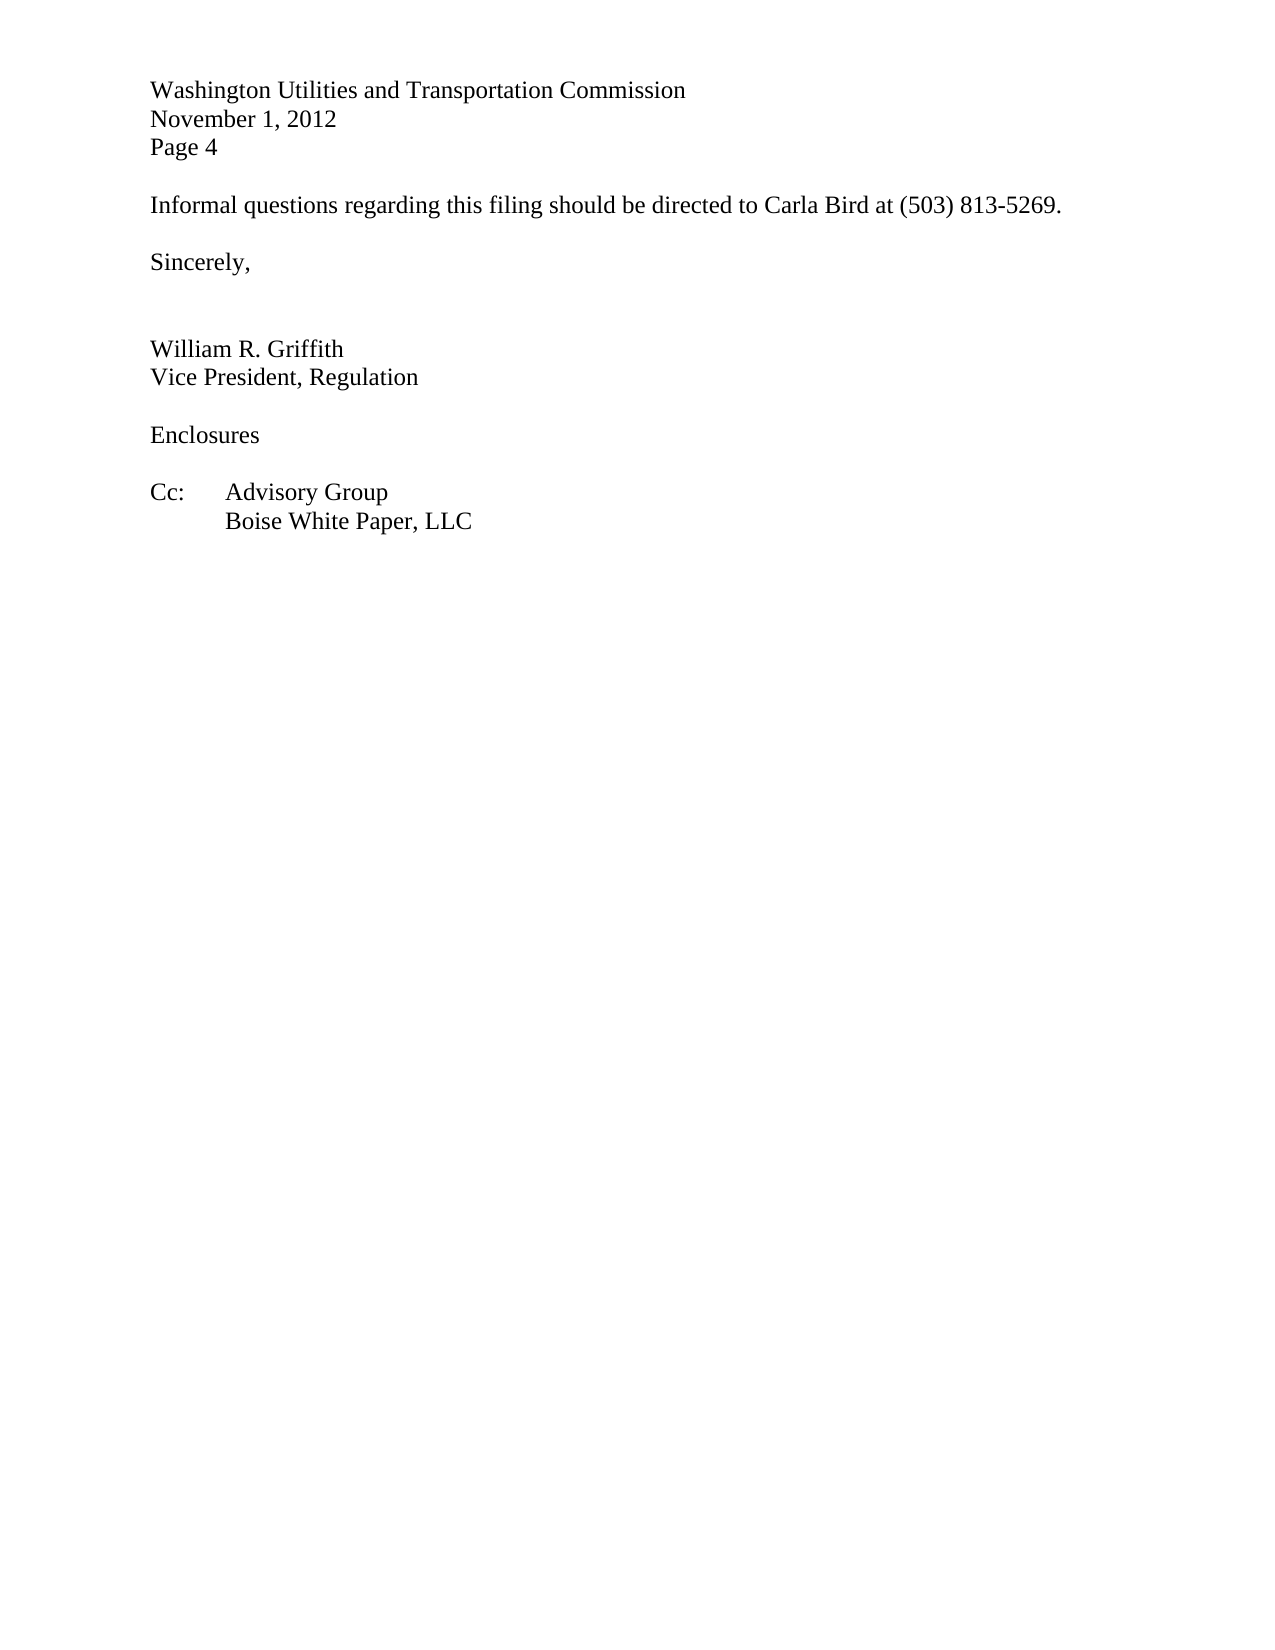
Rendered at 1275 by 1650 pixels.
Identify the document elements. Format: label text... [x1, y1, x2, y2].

text Enclosures [150, 420, 1125, 449]
text Sincerely, [150, 247, 1125, 276]
text William R. Griffith [150, 334, 1125, 362]
text Vice President, Regulation [150, 362, 1125, 391]
text Cc: Advisory Group [150, 477, 1125, 506]
text Boise White Paper, LLC [150, 506, 1125, 535]
text Informal questions regarding this filing should be directed to Carla Bird at (503) 813-5269. [150, 190, 1125, 219]
